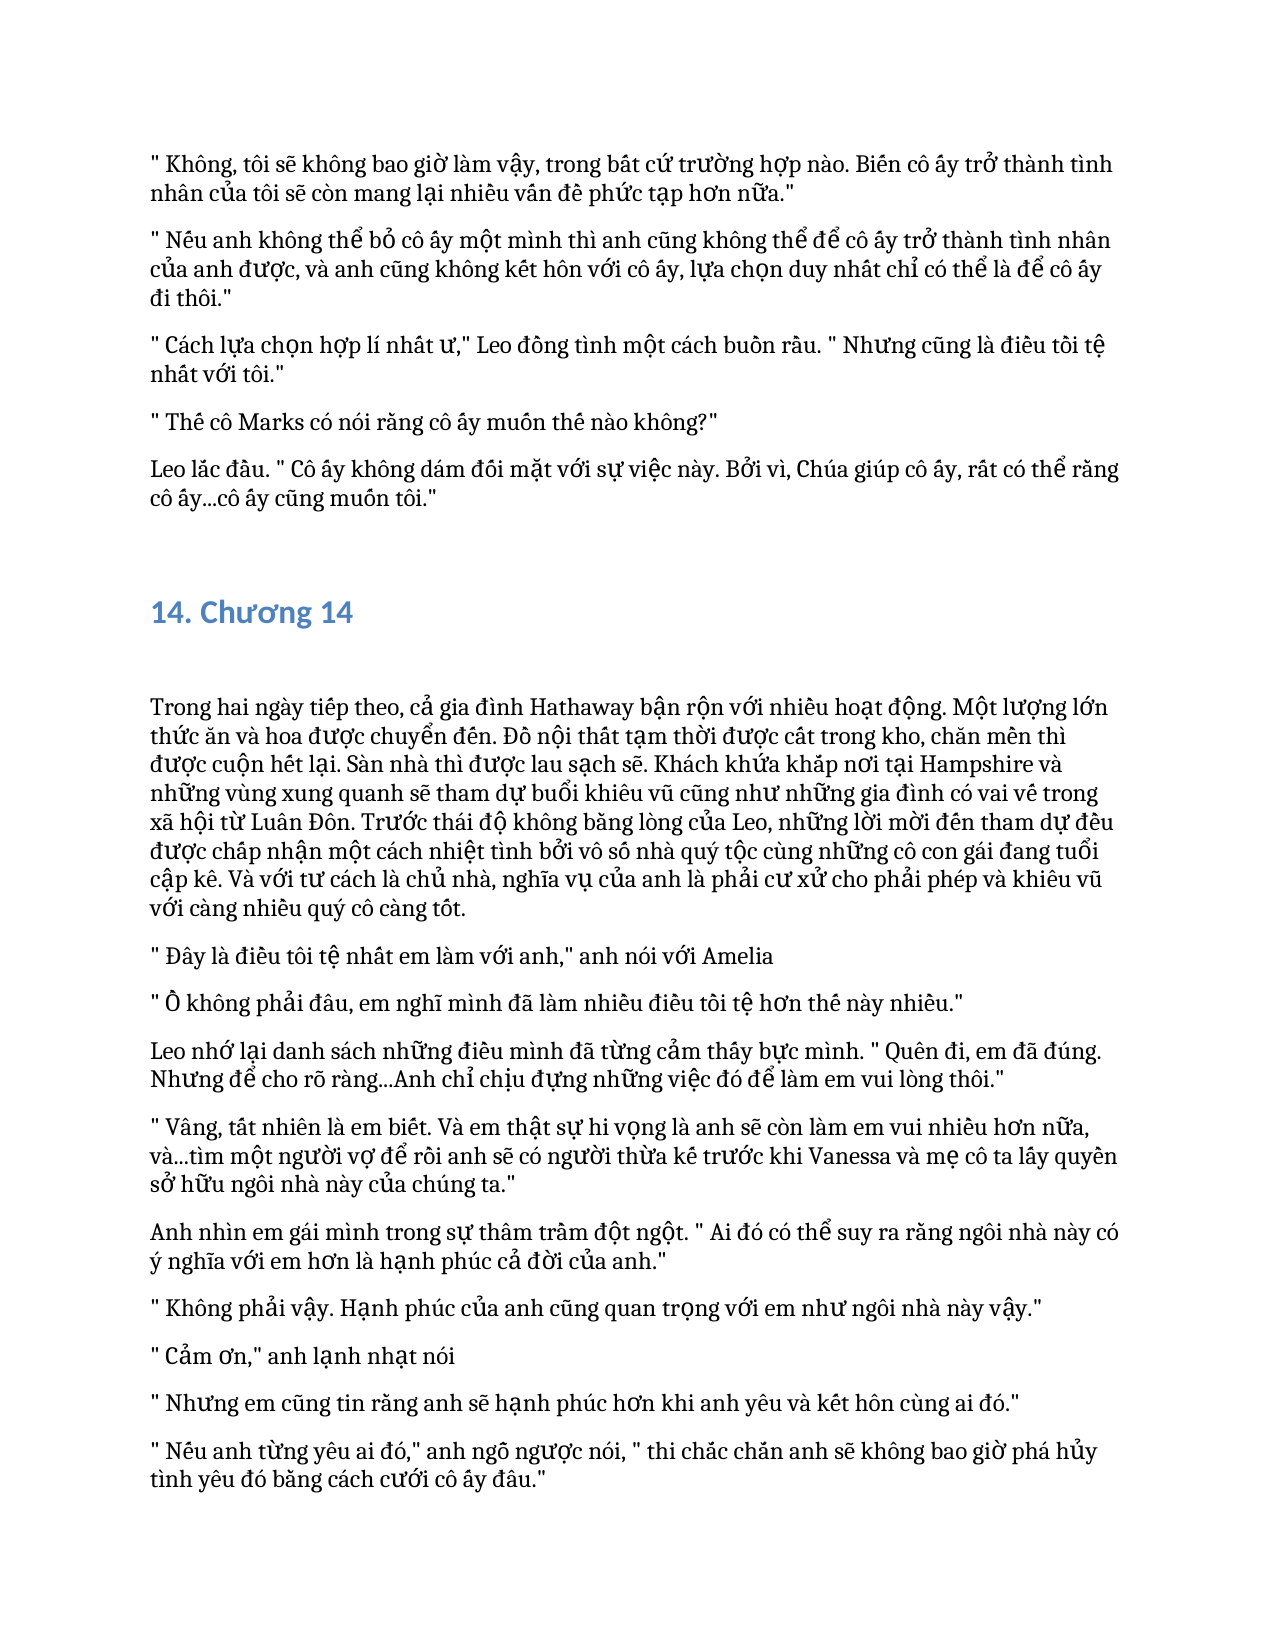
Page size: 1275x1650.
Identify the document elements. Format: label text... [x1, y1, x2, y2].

text " Nếu anh không thể bỏ cô ấy một mình thì anh cũng không thể để cô ấy trở thành tình nhân của anh được, và anh cũng không kết hôn với cô ấy, lựa chọn duy nhất chỉ có thể là để cô ấy đi thôi." [150, 226, 1125, 312]
text " Vâng, tất nhiên là em biết. Và em thật sự hi vọng là anh sẽ còn làm em vui nhiều hơn nữa, và...tìm một người vợ để rồi anh sẽ có người thừa kế trước khi Vanessa và mẹ cô ta lấy quyền sở hữu ngôi nhà này của chúng ta." [150, 1113, 1125, 1199]
text Leo lắc đầu. " Cô ấy không dám đối mặt với sự việc này. Bởi vì, Chúa giúp cô ấy, rất có thể rằng cô ấy...cô ấy cũng muốn tôi." [150, 455, 1125, 570]
text " Ồ không phải đâu, em nghĩ mình đã làm nhiều điều tồi tệ hơn thế này nhiều." [150, 989, 1125, 1018]
text " Không phải vậy. Hạnh phúc của anh cũng quan trọng với em như ngôi nhà này vậy." [150, 1294, 1125, 1323]
text " Cảm ơn," anh lạnh nhạt nói [150, 1342, 1125, 1370]
text " Thế cô Marks có nói rằng cô ấy muốn thế nào không?" [150, 407, 1125, 436]
text Anh nhìn em gái mình trong sự thâm trầm đột ngột. " Ai đó có thể suy ra rằng ngôi nhà này có ý nghĩa với em hơn là hạnh phúc cả đời của anh." [150, 1218, 1125, 1275]
subtitle 14. Chương 14 [150, 591, 1125, 632]
text " Đây là điều tôi tệ nhất em làm với anh," anh nói với Amelia [150, 942, 1125, 970]
text " Nếu anh từng yêu ai đó," anh ngỗ ngược nói, " thi chắc chắn anh sẽ không bao giờ phá hủy tình yêu đó bằng cách cưới cô ấy đâu." [150, 1437, 1125, 1494]
text Trong hai ngày tiếp theo, cả gia đình Hathaway bận rộn với nhiều hoạt động. Một lượng lớn thức ăn và hoa được chuyển đến. Đồ nội thất tạm thời được cất trong kho, chăn mền thì được cuộn hết lại. Sàn nhà thì được lau sạch sẽ. Khách khứa khắp nơi tại Hampshire và những vùng xung quanh sẽ tham dự buổi khiêu vũ cũng như những gia đình có vai vế trong xã hội từ Luân Đôn. Trước thái độ không bằng lòng của Leo, những lời mời đến tham dự đều được chấp nhận một cách nhiệt tình bởi vô số nhà quý tộc cùng những cô con gái đang tuổi cập kê. Và với tư cách là chủ nhà, nghĩa vụ của anh là phải cư xử cho phải phép và khiêu vũ với càng nhiều quý cô càng tốt. [150, 635, 1125, 923]
text " Cách lựa chọn hợp lí nhất ư," Leo đồng tình một cách buồn rầu. " Nhưng cũng là điều tồi tệ nhất với tôi." [150, 331, 1125, 389]
text " Nhưng em cũng tin rằng anh sẽ hạnh phúc hơn khi anh yêu và kết hôn cùng ai đó." [150, 1389, 1125, 1418]
text " Không, tôi sẽ không bao giờ làm vậy, trong bất cứ trường hợp nào. Biến cô ấy trở thành tình nhân của tôi sẽ còn mang lại nhiều vấn đề phức tạp hơn nữa." [150, 150, 1125, 207]
text Leo nhớ lại danh sách những điều mình đã từng cảm thấy bực mình. " Quên đi, em đã đúng. Nhưng để cho rõ ràng...Anh chỉ chịu đựng những việc đó để làm em vui lòng thôi." [150, 1037, 1125, 1094]
